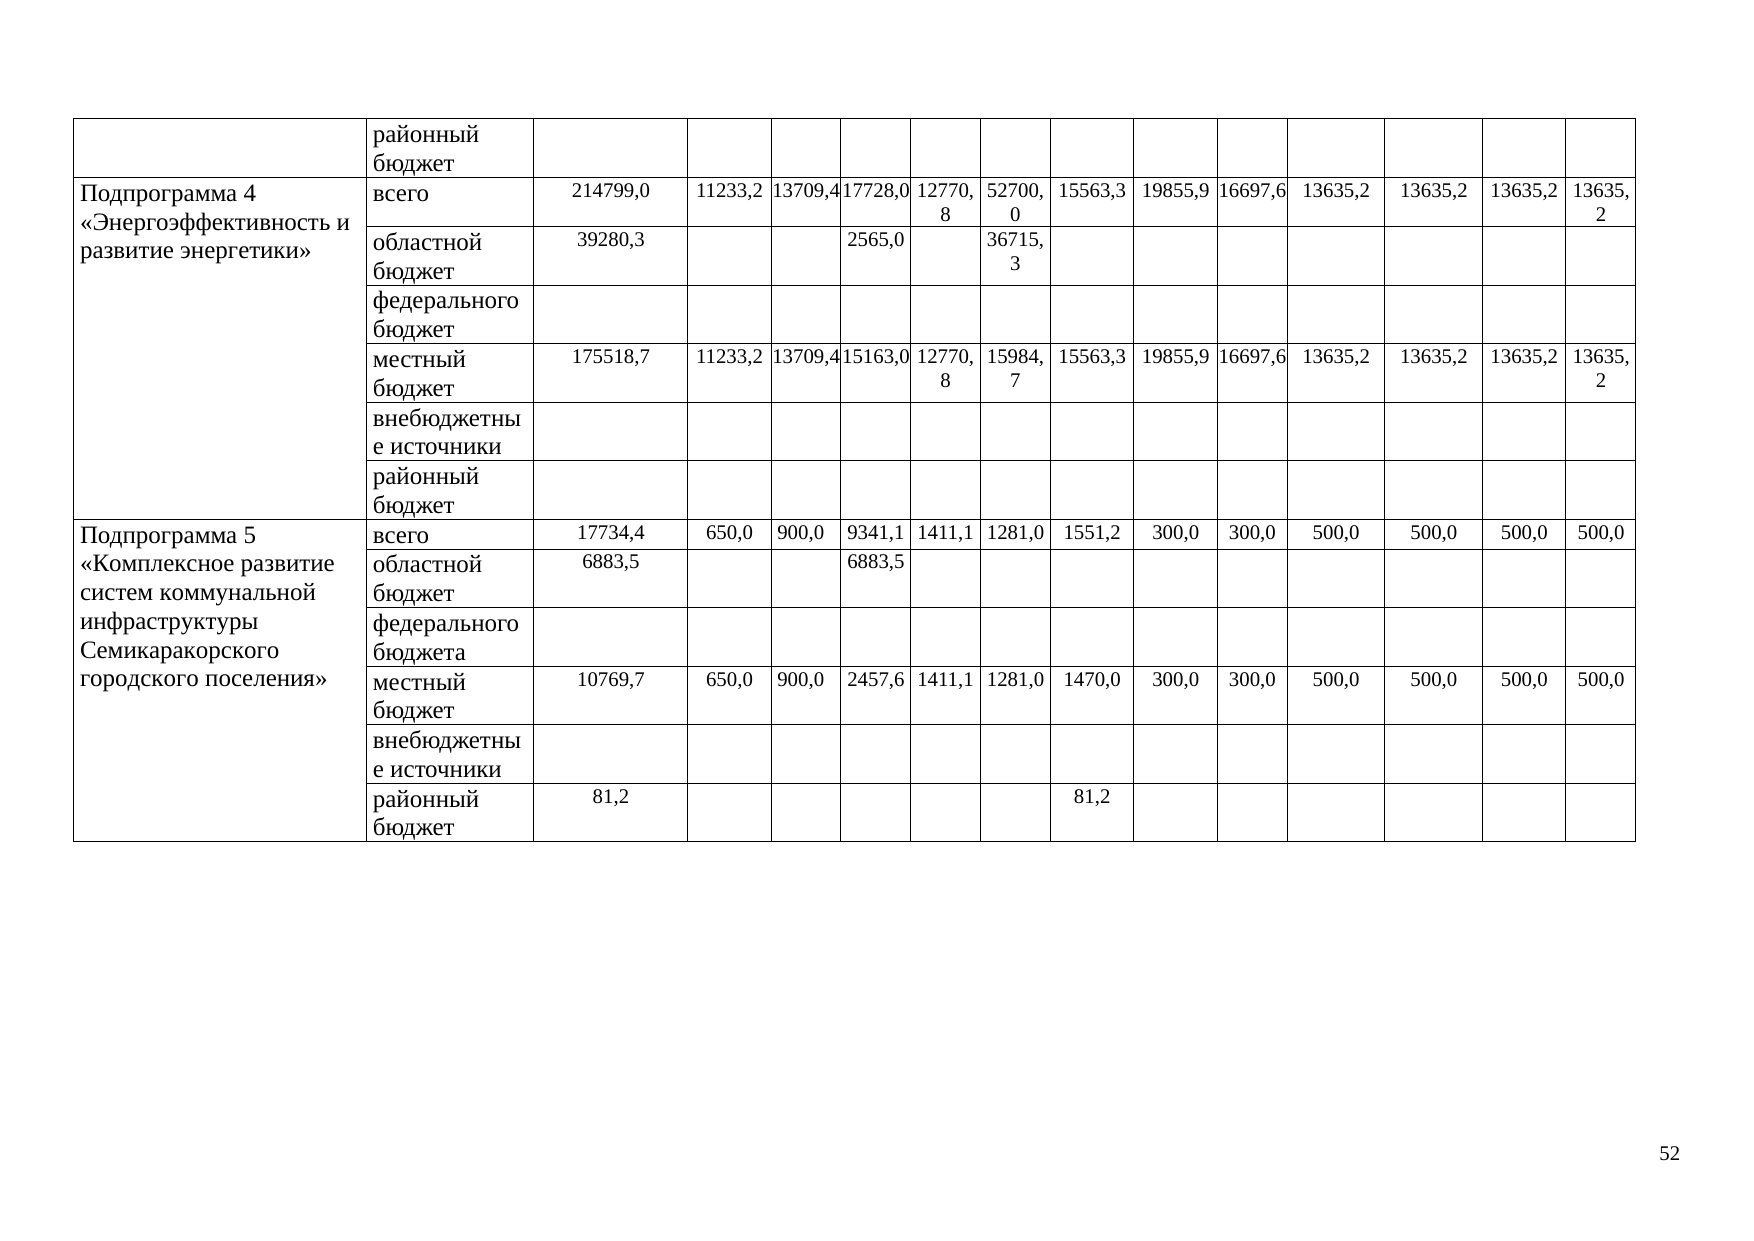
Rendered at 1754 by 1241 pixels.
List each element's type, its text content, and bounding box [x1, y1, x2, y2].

table_cell [1566, 227, 1635, 284]
table_cell 500,0 [1566, 667, 1635, 724]
table_cell [1566, 286, 1635, 343]
table_cell [1134, 608, 1217, 666]
table_cell [1288, 403, 1384, 460]
table_cell всего [367, 520, 533, 548]
table_cell [772, 403, 840, 460]
table_cell 12770,8 [911, 344, 980, 402]
table_cell [1483, 227, 1565, 284]
table_cell 214799,0 [534, 178, 687, 226]
table_cell [772, 725, 840, 783]
table_cell 15563,3 [1051, 178, 1133, 226]
table_cell [911, 784, 980, 841]
table_cell [841, 725, 910, 783]
table_cell [1385, 725, 1482, 783]
table_cell [534, 403, 687, 460]
table_cell внебюджетные источники [367, 403, 533, 460]
table_cell [981, 403, 1050, 460]
table_cell [1385, 461, 1482, 519]
table_cell [688, 403, 771, 460]
table_cell 13635,2 [1566, 178, 1635, 226]
table_cell [1385, 550, 1482, 607]
table_cell 1551,2 [1051, 520, 1133, 548]
table_cell 300,0 [1134, 520, 1217, 548]
table_cell районный бюджет [367, 784, 533, 841]
table_cell 11233,2 [688, 344, 771, 402]
table_cell [841, 403, 910, 460]
table_cell [688, 725, 771, 783]
table_cell 17734,4 [534, 520, 687, 548]
table_cell [911, 119, 980, 177]
table_cell областной бюджет [367, 550, 533, 607]
table_cell 1411,1 [911, 520, 980, 548]
table_cell [772, 550, 840, 607]
table_cell 15984,7 [981, 344, 1050, 402]
table_cell [981, 119, 1050, 177]
table_cell [1483, 725, 1565, 783]
table_cell [534, 608, 687, 666]
table_cell 900,0 [772, 520, 840, 548]
table_cell [1218, 286, 1287, 343]
table_cell Подпрограмма 5 «Комплексное развитие систем коммунальной инфраструктуры Семикаракорского городского поселения» [74, 520, 366, 841]
table_cell [1483, 608, 1565, 666]
table_cell [534, 461, 687, 519]
table_cell 300,0 [1134, 667, 1217, 724]
table_cell [981, 286, 1050, 343]
table_cell [981, 550, 1050, 607]
table_cell [772, 119, 840, 177]
table_cell 15563,3 [1051, 344, 1133, 402]
table_cell областной бюджет [367, 227, 533, 284]
table_cell [1288, 725, 1384, 783]
table_cell [1134, 461, 1217, 519]
table_cell [911, 403, 980, 460]
table_cell 12770,8 [911, 178, 980, 226]
table_cell [1483, 119, 1565, 177]
table_cell 13709,4 [772, 344, 840, 402]
table_cell местный бюджет [367, 667, 533, 724]
table_cell [981, 725, 1050, 783]
table_cell [841, 286, 910, 343]
table_cell [772, 461, 840, 519]
table_cell 500,0 [1288, 520, 1384, 548]
table_cell [1483, 550, 1565, 607]
table_cell [1288, 461, 1384, 519]
table_cell [1385, 784, 1482, 841]
table_cell 13635,2 [1483, 178, 1565, 226]
table_cell 52700,0 [981, 178, 1050, 226]
table_cell 650,0 [688, 520, 771, 548]
table_cell [1483, 403, 1565, 460]
table_cell [1288, 286, 1384, 343]
table_cell [841, 461, 910, 519]
table_cell [1218, 608, 1287, 666]
table_cell всего [367, 178, 533, 226]
table_cell [911, 725, 980, 783]
table_cell 36715,3 [981, 227, 1050, 284]
table_cell [1051, 725, 1133, 783]
table_cell [911, 286, 980, 343]
table_cell [1218, 550, 1287, 607]
table_cell 10769,7 [534, 667, 687, 724]
table_cell [841, 119, 910, 177]
table_cell [1051, 119, 1133, 177]
table_cell [841, 608, 910, 666]
table_cell [1134, 286, 1217, 343]
table_cell [534, 119, 687, 177]
table_cell 16697,6 [1218, 344, 1287, 402]
table_cell внебюджетные источники [367, 725, 533, 783]
table_cell [1566, 119, 1635, 177]
table_cell 13635,2 [1385, 178, 1482, 226]
table_cell [1385, 608, 1482, 666]
table_cell 2457,6 [841, 667, 910, 724]
table_cell [1566, 784, 1635, 841]
table_cell [534, 286, 687, 343]
table_cell 500,0 [1385, 667, 1482, 724]
table_cell 2565,0 [841, 227, 910, 284]
table_cell [1566, 608, 1635, 666]
table_cell 1281,0 [981, 520, 1050, 548]
table_cell [772, 784, 840, 841]
table_cell [911, 227, 980, 284]
table_cell 500,0 [1483, 667, 1565, 724]
table_cell 13635,2 [1288, 178, 1384, 226]
table_cell [1218, 784, 1287, 841]
table_cell 13635,2 [1566, 344, 1635, 402]
table_cell 500,0 [1566, 520, 1635, 548]
table_cell [911, 608, 980, 666]
table_cell [1385, 227, 1482, 284]
table_cell [1566, 403, 1635, 460]
table_cell федерального бюджета [367, 608, 533, 666]
table_cell 16697,6 [1218, 178, 1287, 226]
table_cell [1218, 119, 1287, 177]
table_cell [1218, 227, 1287, 284]
table_cell 300,0 [1218, 520, 1287, 548]
table_cell [688, 608, 771, 666]
table_cell 9341,1 [841, 520, 910, 548]
table_cell 13635,2 [1483, 344, 1565, 402]
table_cell 15163,0 [841, 344, 910, 402]
table_cell [911, 461, 980, 519]
table_cell 13635,2 [1385, 344, 1482, 402]
table_cell [981, 784, 1050, 841]
table_cell районный бюджет [367, 119, 533, 177]
table_cell 6883,5 [841, 550, 910, 607]
table_cell [1051, 461, 1133, 519]
table_cell 500,0 [1483, 520, 1565, 548]
table_cell 39280,3 [534, 227, 687, 284]
table_cell [1051, 608, 1133, 666]
table_cell 900,0 [772, 667, 840, 724]
table_cell [981, 608, 1050, 666]
table_cell 17728,0 [841, 178, 910, 226]
table_cell 81,2 [1051, 784, 1133, 841]
table_cell Подпрограмма 4 «Энергоэффективность и развитие энергетики» [74, 178, 366, 519]
table_cell 1470,0 [1051, 667, 1133, 724]
table_cell 175518,7 [534, 344, 687, 402]
table_cell 13709,4 [772, 178, 840, 226]
table_cell [1051, 286, 1133, 343]
table_cell 500,0 [1385, 520, 1482, 548]
table_cell [1483, 461, 1565, 519]
table_cell [688, 119, 771, 177]
table_cell [772, 608, 840, 666]
table_cell 19855,9 [1134, 344, 1217, 402]
table_cell [981, 461, 1050, 519]
table_cell [1051, 550, 1133, 607]
table_cell [1288, 608, 1384, 666]
table_cell [534, 725, 687, 783]
table_cell [1385, 119, 1482, 177]
table_cell [772, 227, 840, 284]
table_cell местный бюджет [367, 344, 533, 402]
table_cell [1134, 119, 1217, 177]
table_cell [688, 550, 771, 607]
table_cell 500,0 [1288, 667, 1384, 724]
table_cell [1134, 784, 1217, 841]
table_cell 300,0 [1218, 667, 1287, 724]
table_cell [688, 227, 771, 284]
table_cell 1411,1 [911, 667, 980, 724]
table_cell федерального бюджет [367, 286, 533, 343]
table_cell [1218, 725, 1287, 783]
table_cell [1288, 119, 1384, 177]
table_cell 81,2 [534, 784, 687, 841]
table_cell [1288, 227, 1384, 284]
table_cell 13635,2 [1288, 344, 1384, 402]
table_cell [1385, 286, 1482, 343]
table_cell [1134, 550, 1217, 607]
table_cell [1566, 461, 1635, 519]
table_cell [1566, 725, 1635, 783]
table_cell [1134, 725, 1217, 783]
table_cell [1483, 286, 1565, 343]
table_cell районный бюджет [367, 461, 533, 519]
table_cell 19855,9 [1134, 178, 1217, 226]
table_cell [1566, 550, 1635, 607]
table_cell [1288, 550, 1384, 607]
table_cell 11233,2 [688, 178, 771, 226]
table_cell [1051, 227, 1133, 284]
table_cell [1218, 461, 1287, 519]
table_cell [841, 784, 910, 841]
table_cell [1385, 403, 1482, 460]
table_cell 6883,5 [534, 550, 687, 607]
table_cell [1051, 403, 1133, 460]
table_cell [911, 550, 980, 607]
table_cell [772, 286, 840, 343]
table_cell [688, 784, 771, 841]
table_cell [688, 461, 771, 519]
table_cell 650,0 [688, 667, 771, 724]
table_cell [1218, 403, 1287, 460]
table_cell [1134, 403, 1217, 460]
table_cell 1281,0 [981, 667, 1050, 724]
table_cell [1134, 227, 1217, 284]
table_cell [1288, 784, 1384, 841]
table_cell [1483, 784, 1565, 841]
table_cell [688, 286, 771, 343]
